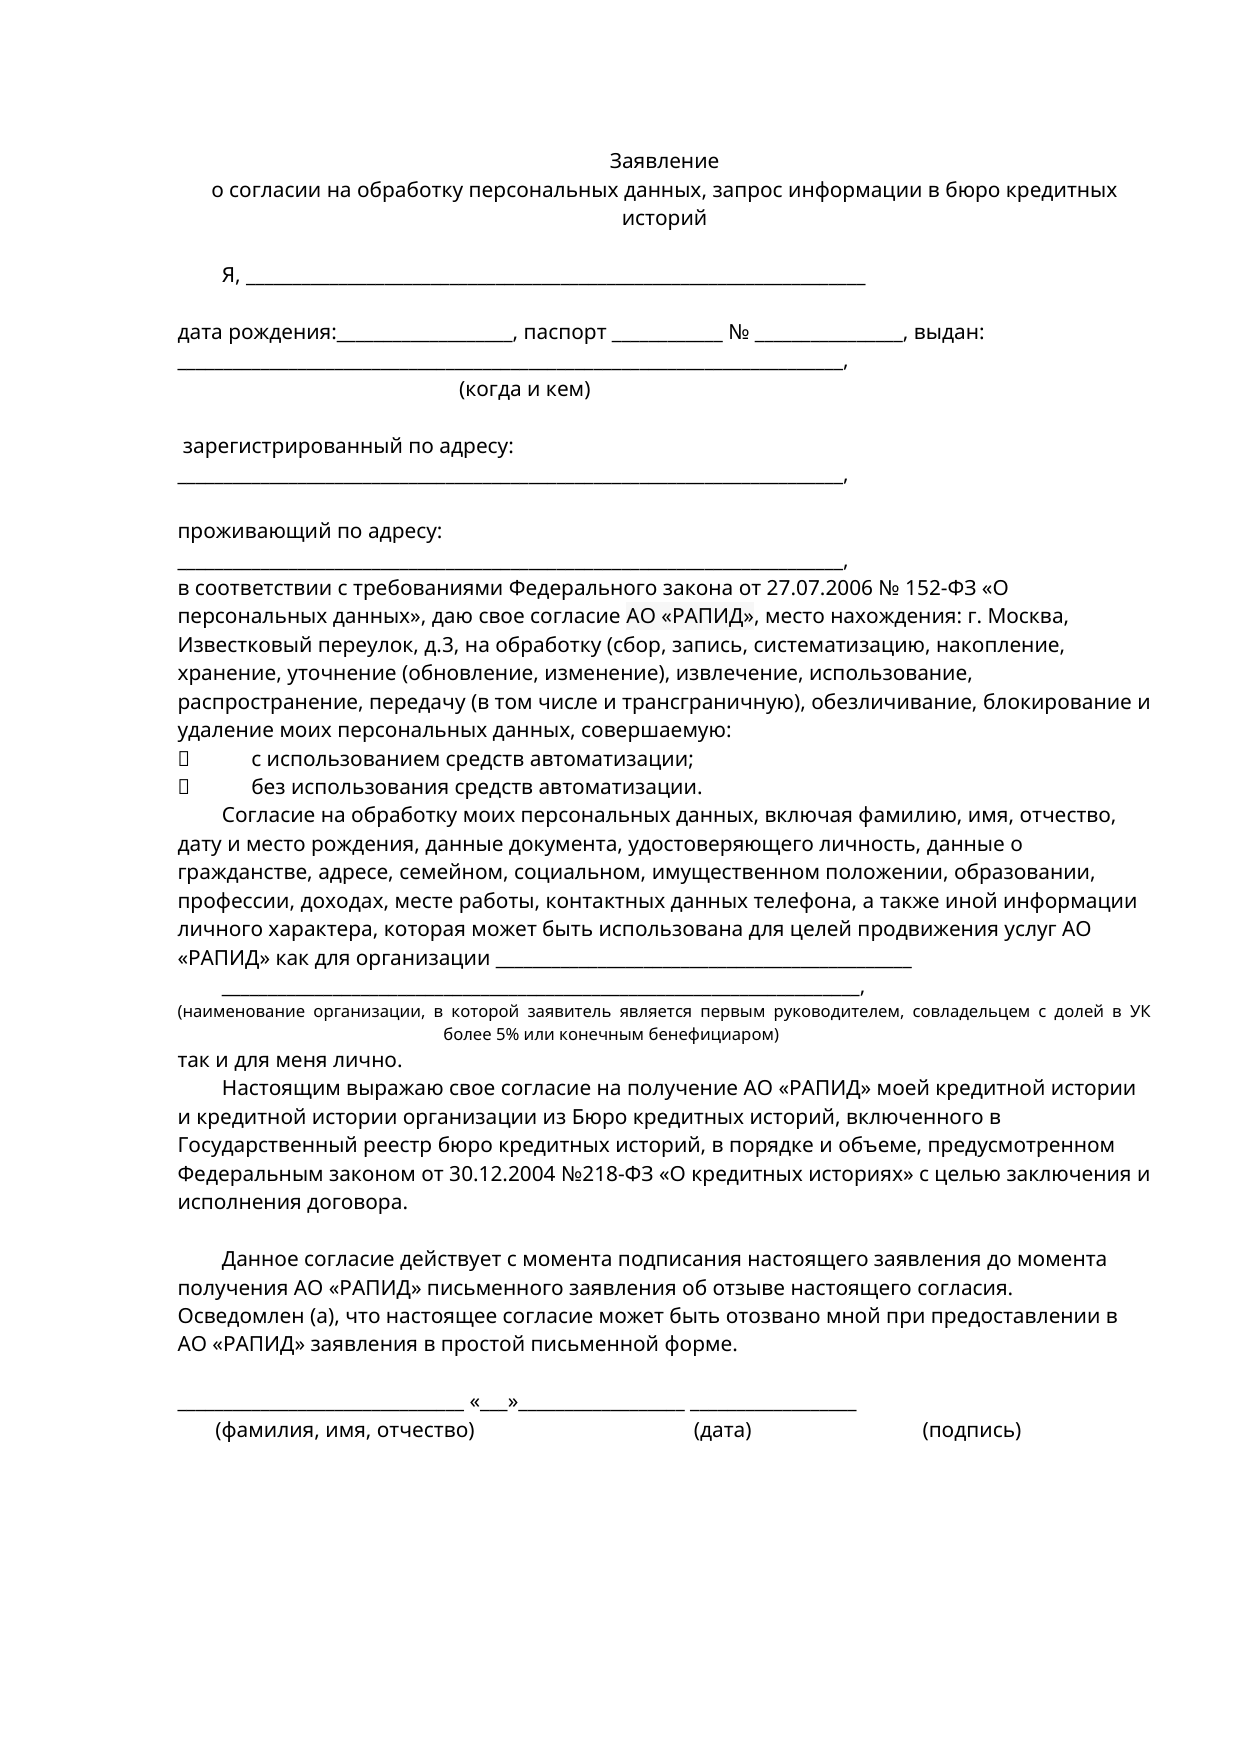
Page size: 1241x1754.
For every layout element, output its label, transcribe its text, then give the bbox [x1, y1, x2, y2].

text Осведомлен (а), что настоящее согласие может быть отозвано мной при предоставлении в АО «РАПИД» заявления в простой письменной форме. [177, 1301, 1152, 1358]
text _______________________________ «___»__________________ __________________ [177, 1386, 1152, 1415]
text Заявление [177, 147, 1152, 175]
text в соответствии с требованиями Федерального закона от 27.07.2006 № 152-ФЗ «О персональных данных», даю свое согласие АО «РАПИД», место нахождения: г. Москва, Известковый переулок, д.3, на обработку (сбор, запись, систематизацию, накопление, хранение, уточнение (обновление, изменение), извлечение, использование, распространение, передачу (в том числе и трансграничную), обезличивание, блокирование и удаление моих персональных данных, совершаемую: [177, 573, 1152, 744]
text Настоящим выражаю свое согласие на получение АО «РАПИД» моей кредитной истории и кредитной истории организации из Бюро кредитных историй, включенного в Государственный реестр бюро кредитных историй, в порядке и объеме, предусмотренном Федеральным законом от 30.12.2004 №218-ФЗ «О кредитных историях» с целью заключения и исполнения договора. [177, 1073, 1152, 1216]
text дата рождения:___________________, паспорт ____________ № ________________, выдан: ________________________________________________________________________, [177, 317, 1152, 374]
text (когда и кем) [177, 374, 1152, 402]
text Я, ___________________________________________________________________ [177, 260, 1152, 289]
text (фамилия, имя, отчество) (дата) (подпись) [177, 1415, 1152, 1472]
text Согласие на обработку моих персональных данных, включая фамилию, имя, отчество, дату и место рождения, данные документа, удостоверяющего личность, данные о гражданстве, адресе, семейном, социальном, имущественном положении, образовании, профессии, доходах, месте работы, контактных данных телефона, а также иной информации личного характера, которая может быть использована для целей продвижения услуг АО «РАПИД» как для организации _____________________________________________ [177, 801, 1152, 971]
text _____________________________________________________________________, [177, 971, 1152, 1000]
text  без использования средств автоматизации. [177, 772, 1152, 801]
text Данное согласие действует с момента подписания настоящего заявления до момента получения АО «РАПИД» письменного заявления об отзыве настоящего согласия. [177, 1244, 1152, 1301]
text (наименование организации, в которой заявитель является первым руководителем, совладельцем с долей в УК более 5% или конечным бенефициаром) [177, 1000, 1152, 1045]
text так и для меня лично. [177, 1045, 1152, 1073]
text  с использованием средств автоматизации; [177, 744, 1152, 772]
text зарегистрированный по адресу: ________________________________________________________________________, [177, 431, 1152, 488]
text проживающий по адресу: [177, 516, 1152, 545]
text ________________________________________________________________________, [177, 545, 1152, 573]
text о согласии на обработку персональных данных, запрос информации в бюро кредитных историй [177, 175, 1152, 232]
